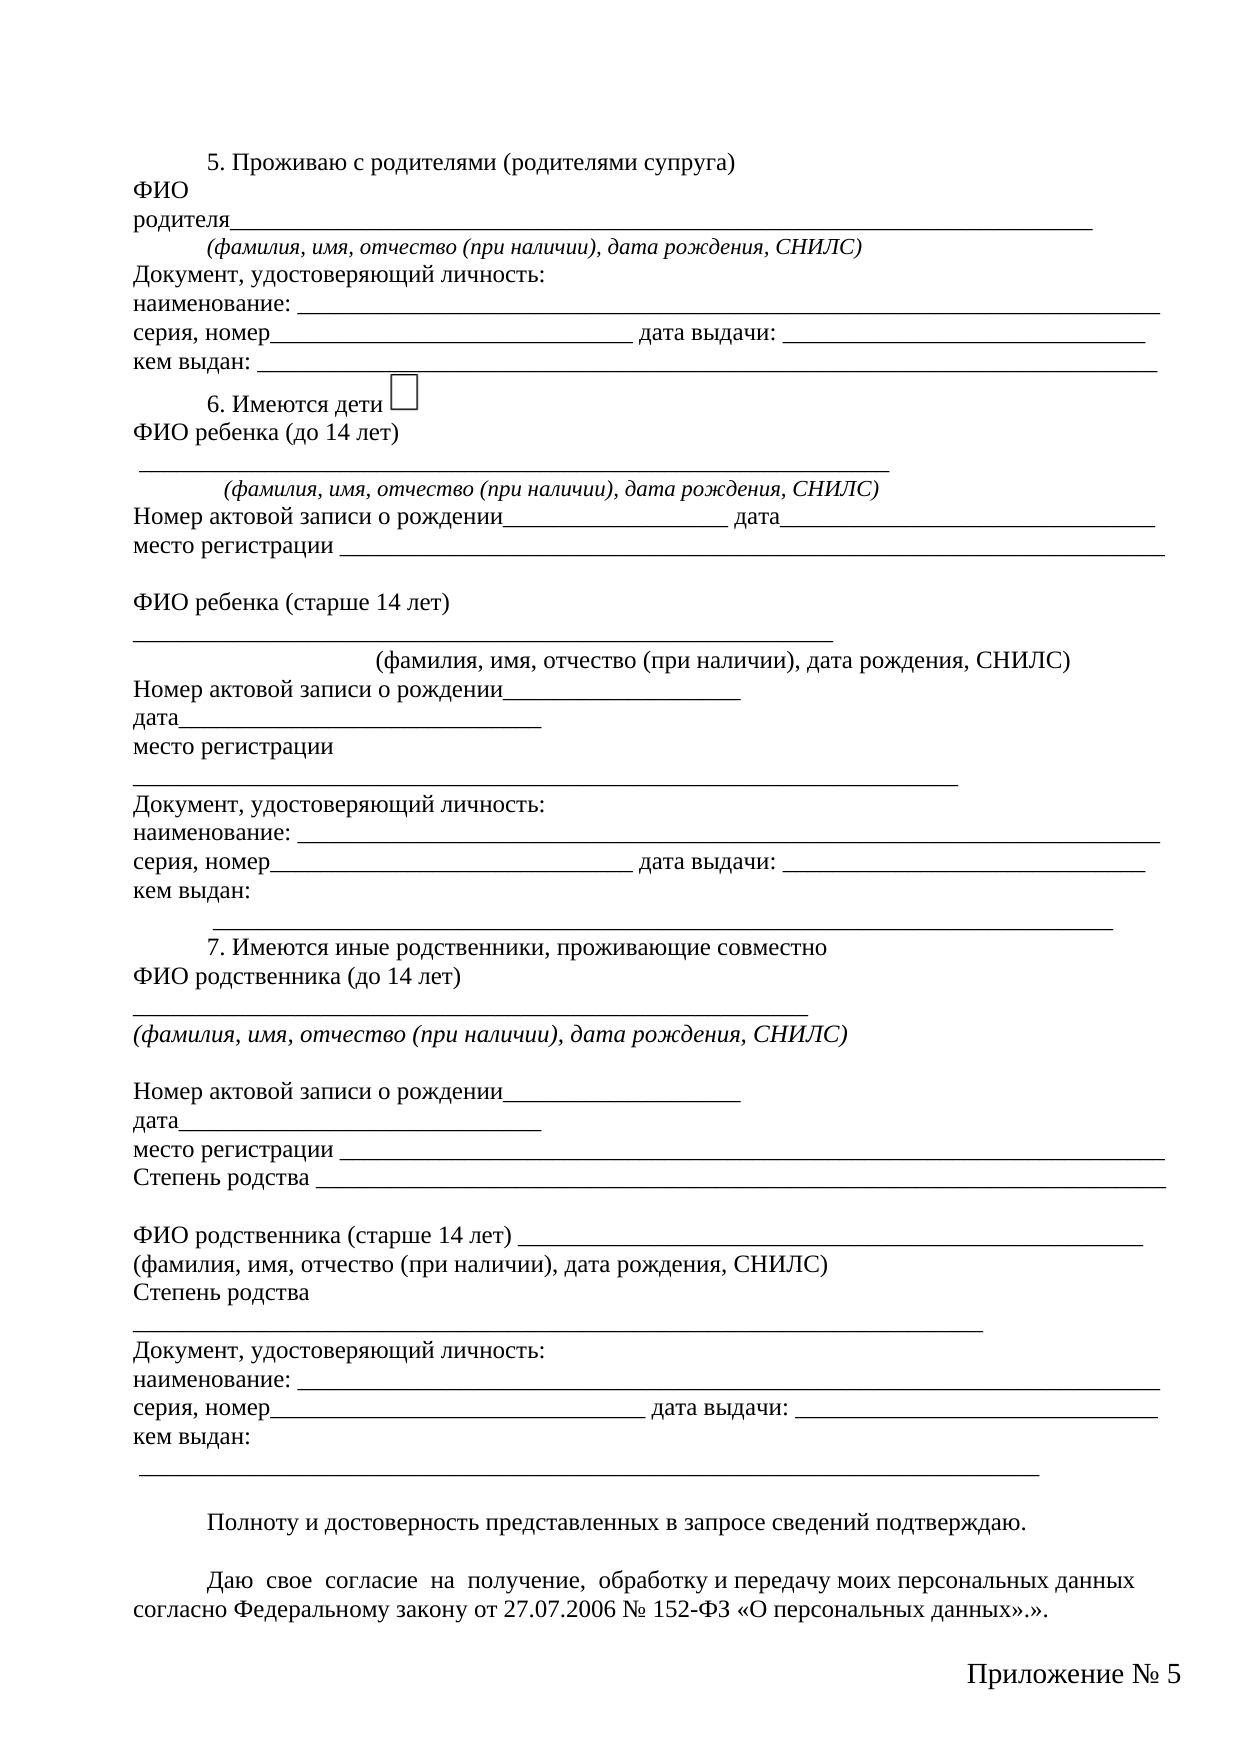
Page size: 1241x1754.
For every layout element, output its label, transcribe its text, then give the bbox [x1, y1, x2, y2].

text ________________________________________________________________________ [133, 1450, 1181, 1479]
text Приложение № 5 [133, 1656, 1181, 1689]
text (фамилия, имя, отчество (при наличии), дата рождения, СНИЛС) [133, 475, 1181, 501]
text место регистрации __________________________________________________________________ [133, 1134, 1181, 1162]
text ФИО родственника (старше 14 лет) __________________________________________________ [133, 1220, 1181, 1249]
text Полноту и достоверность представленных в запросе сведений подтверждаю. [133, 1507, 1181, 1536]
text ФИО [133, 176, 1181, 204]
text Степень родства [133, 1277, 1181, 1306]
text 7. Имеются иные родственники, проживающие совместно [133, 932, 1181, 961]
text наименование: _____________________________________________________________________ [133, 288, 1181, 317]
text Документ, удостоверяющий личность: [133, 259, 1181, 288]
text Степень родства ____________________________________________________________________ [133, 1162, 1181, 1191]
text 6. Имеются дети [133, 374, 1181, 417]
text (фамилия, имя, отчество (при наличии), дата рождения, СНИЛС) [133, 1019, 1181, 1047]
text ____________________________________________________________ [133, 446, 1181, 475]
text ФИО ребенка (старше 14 лет) [133, 587, 1181, 616]
text 5. Проживаю с родителями (родителями супруга) [133, 147, 1181, 176]
text ________________________________________________________ [133, 616, 1181, 645]
text __________________________________________________________________ [133, 760, 1181, 789]
text место регистрации [133, 731, 1181, 760]
text кем выдан: ________________________________________________________________________ [133, 346, 1181, 374]
text ФИО ребенка (до 14 лет) [133, 417, 1181, 446]
text ____________________________________________________________________ [133, 1306, 1181, 1335]
text дата_____________________________ [133, 1105, 1181, 1134]
text кем выдан: [133, 875, 1181, 904]
picture [389, 374, 420, 412]
text наименование: _____________________________________________________________________ [133, 1364, 1181, 1392]
text Номер актовой записи о рождении___________________ [133, 1076, 1181, 1105]
text серия, номер_____________________________ дата выдачи: _____________________________ [133, 317, 1181, 346]
text место регистрации __________________________________________________________________ [133, 530, 1181, 559]
text серия, номер______________________________ дата выдачи: _____________________________ [133, 1392, 1181, 1421]
text ________________________________________________________________________ [133, 904, 1181, 932]
text (фамилия, имя, отчество (при наличии), дата рождения, СНИЛС) [133, 233, 1181, 259]
text серия, номер_____________________________ дата выдачи: _____________________________ [133, 846, 1181, 875]
text кем выдан: [133, 1421, 1181, 1450]
text ФИО родственника (до 14 лет) [133, 961, 1181, 990]
text Документ, удостоверяющий личность: [133, 789, 1181, 817]
text Номер актовой записи о рождении__________________ дата______________________________ [133, 501, 1181, 530]
text родителя_____________________________________________________________________ [133, 204, 1181, 233]
text ______________________________________________________ [133, 990, 1181, 1019]
text Документ, удостоверяющий личность: [133, 1335, 1181, 1364]
text наименование: _____________________________________________________________________ [133, 817, 1181, 846]
text (фамилия, имя, отчество (при наличии), дата рождения, СНИЛС) [133, 1249, 1181, 1277]
text Даю свое согласие на получение, обработку и передачу моих персональных данных согласно Федеральному закону от 27.07.2006 № 152-ФЗ «О персональных данных».». [133, 1565, 1181, 1622]
text (фамилия, имя, отчество (при наличии), дата рождения, СНИЛС) [133, 645, 1181, 674]
text Номер актовой записи о рождении___________________ [133, 674, 1181, 702]
text дата_____________________________ [133, 702, 1181, 731]
